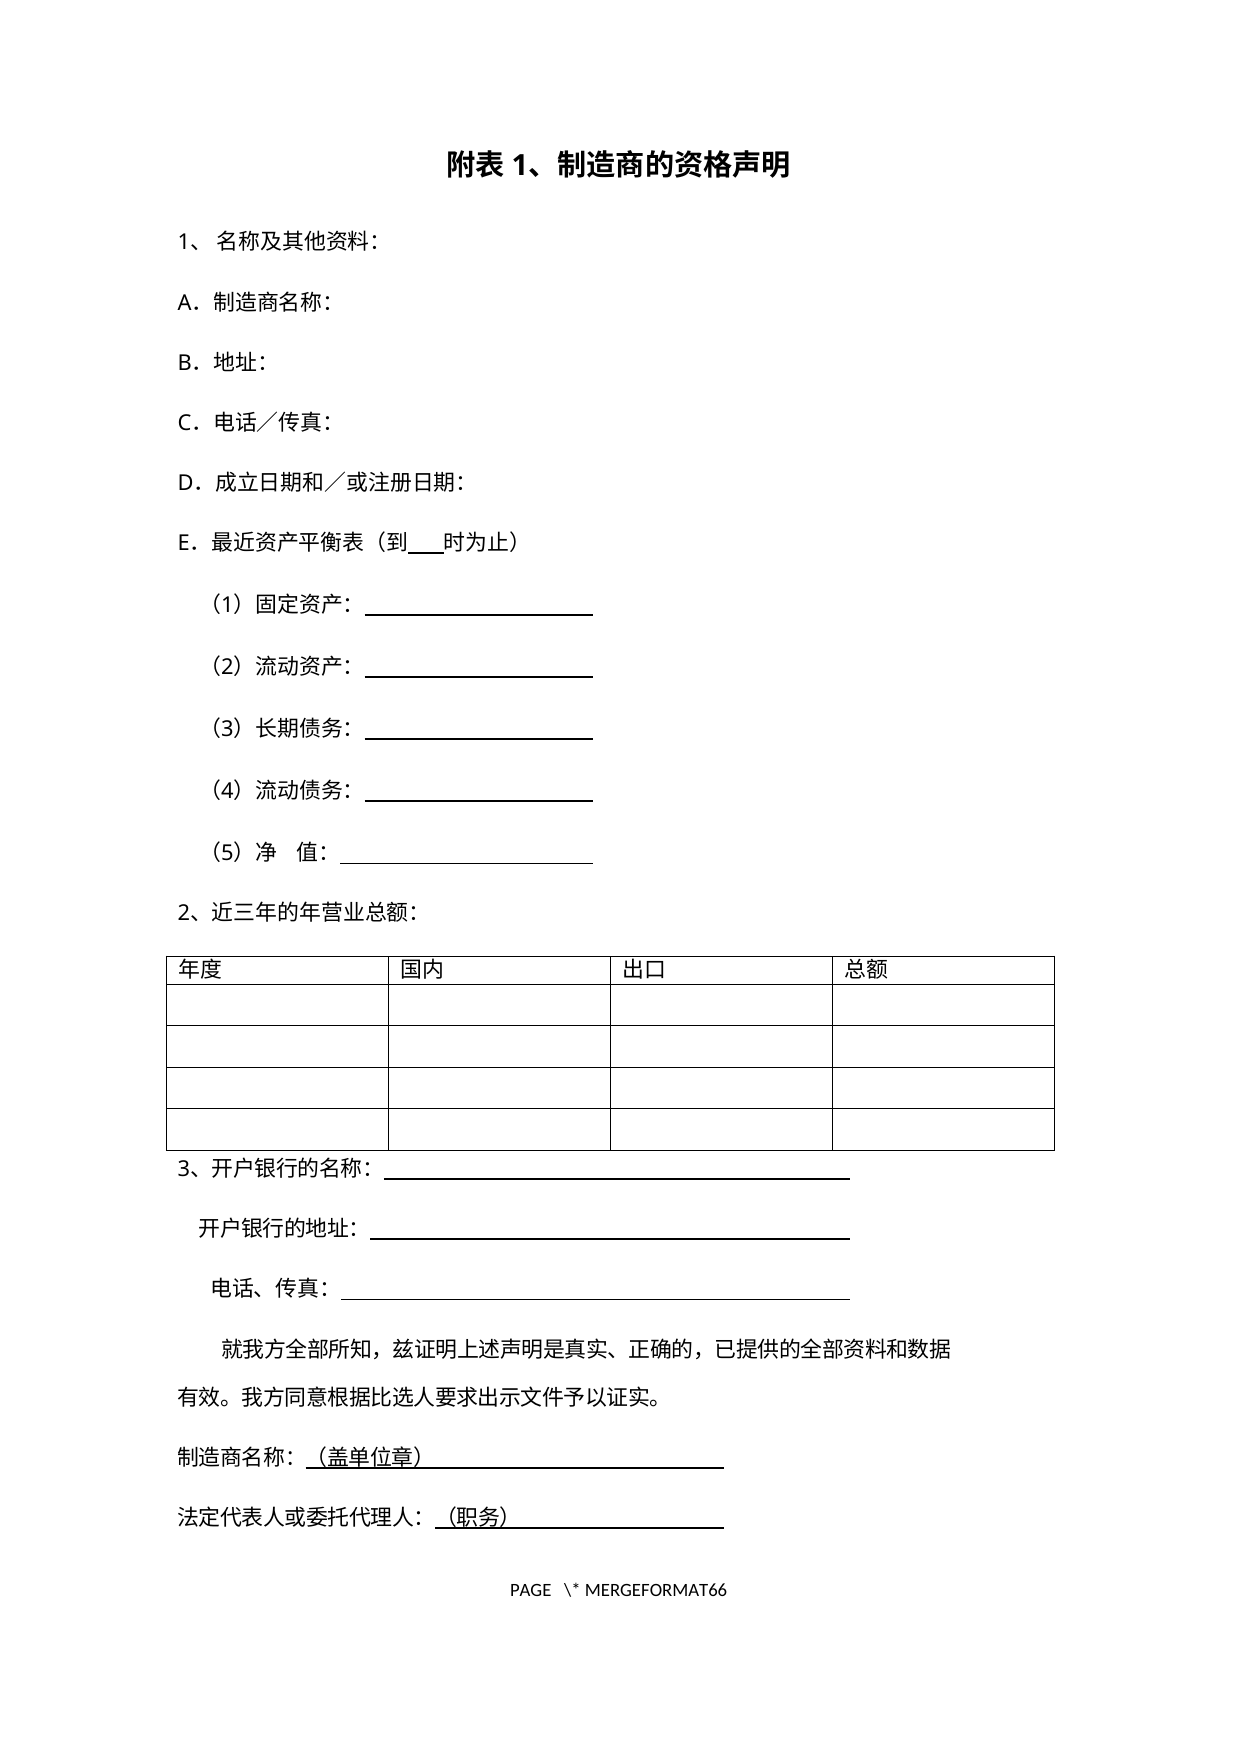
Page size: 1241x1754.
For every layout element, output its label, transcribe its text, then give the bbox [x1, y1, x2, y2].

list 开户银行的地址： [177, 1211, 709, 1243]
text C．电话／传真： [177, 405, 1099, 436]
table_cell [389, 1068, 610, 1108]
table_cell [389, 1026, 610, 1067]
table_header 总额 [833, 957, 1054, 984]
text （5）净 值： [199, 835, 1099, 867]
text （2）流动资产： [199, 649, 1099, 681]
table_header 国内 [389, 957, 610, 984]
text E．最近资产平衡表（到 时为止） [177, 525, 1099, 557]
table_cell [833, 1068, 1054, 1108]
table_cell [389, 1109, 610, 1149]
table_cell [167, 1068, 388, 1108]
text （3）长期债务： [199, 711, 1099, 743]
table_header 出口 [611, 957, 832, 984]
text 法定代表人或委托代理人：（职务） [177, 1500, 715, 1532]
table_cell [611, 1068, 832, 1108]
table_cell [611, 1109, 832, 1149]
list 开户银行的名称： [177, 1151, 709, 1182]
text 2、近三年的年营业总额： [177, 895, 1099, 927]
table_cell [611, 1026, 832, 1067]
table_cell [167, 985, 388, 1025]
table_cell [833, 1026, 1054, 1067]
text D．成立日期和／或注册日期： [177, 465, 1099, 497]
table_cell [833, 1109, 1054, 1149]
text （1）固定资产： [199, 587, 1099, 619]
text 1、 名称及其他资料： [177, 224, 1099, 256]
table_cell [389, 985, 610, 1025]
text B．地址： [177, 344, 1099, 376]
text 电话、传真： [177, 1271, 709, 1303]
table_header 年度 [167, 957, 388, 984]
table_cell [167, 1026, 388, 1067]
table_cell [611, 985, 832, 1025]
text 附表 1、制造商的资格声明 [137, 142, 1099, 184]
text A．制造商名称： [177, 284, 1099, 316]
text 就我方全部所知，兹证明上述声明是真实、正确的，已提供的全部资料和数据有效。我方同意根据比选人要求出示文件予以证实。 [177, 1332, 952, 1411]
table_cell [833, 985, 1054, 1025]
text 制造商名称：（盖单位章） [177, 1440, 715, 1472]
table_cell [167, 1109, 388, 1149]
text （4）流动债务： [199, 773, 1099, 805]
